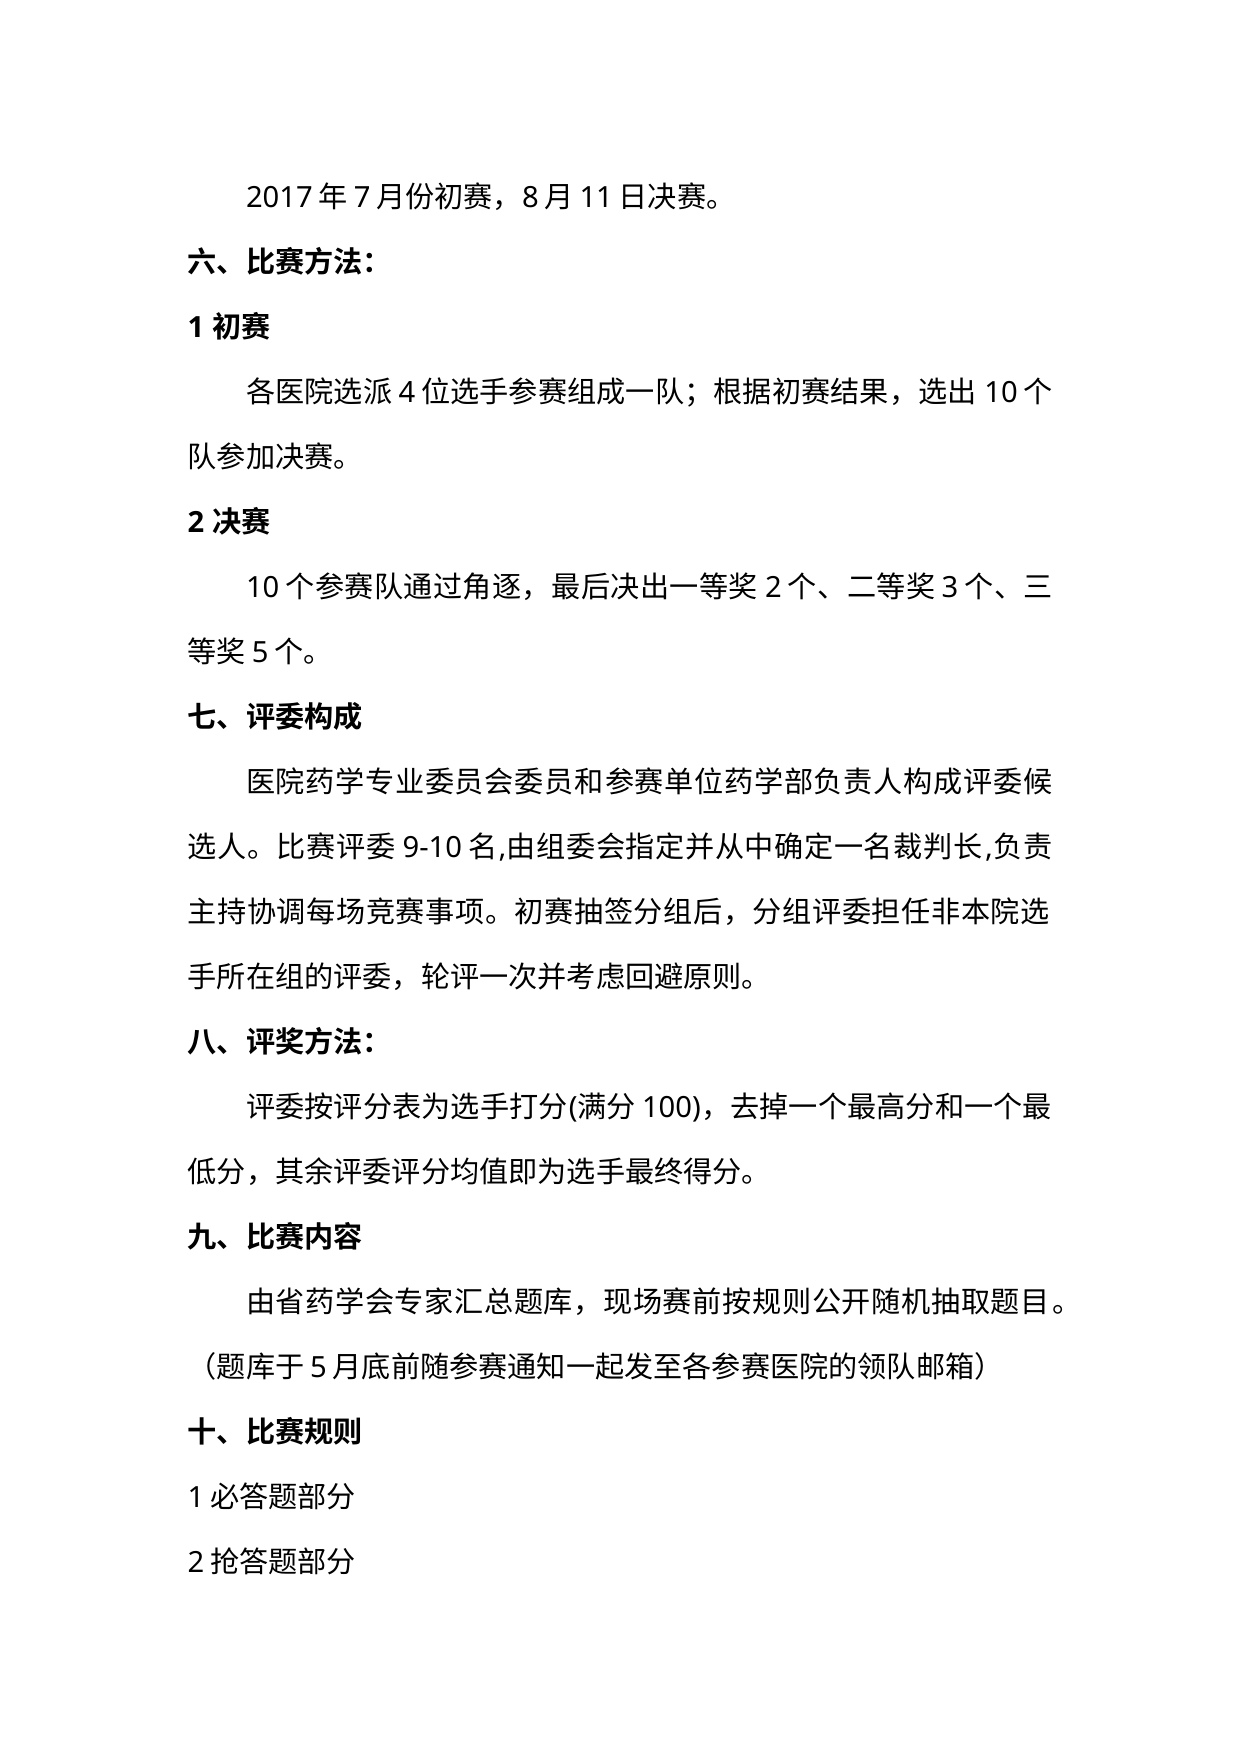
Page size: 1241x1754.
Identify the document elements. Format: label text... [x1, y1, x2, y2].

text 10个参赛队通过角逐，最后决出一等奖2个、二等奖3个、三等奖5个。 [187, 552, 1053, 682]
text 十、比赛规则 [187, 1397, 1053, 1462]
text 2 决赛 [187, 487, 1053, 552]
text 各医院选派4位选手参赛组成一队；根据初赛结果，选出10个队参加决赛。 [187, 357, 1053, 487]
text 2抢答题部分 [187, 1527, 1053, 1592]
text 九、比赛内容 [187, 1202, 1053, 1267]
text 六、比赛方法： [187, 227, 1053, 292]
text 由省药学会专家汇总题库，现场赛前按规则公开随机抽取题目。（题库于5月底前随参赛通知一起发至各参赛医院的领队邮箱） [187, 1267, 1053, 1397]
text 2017年7月份初赛，8月11日决赛。 [187, 162, 1053, 227]
text 1 初赛 [187, 292, 1053, 357]
text 八、评奖方法： [187, 1007, 1053, 1072]
text 评委按评分表为选手打分(满分100)，去掉一个最高分和一个最低分，其余评委评分均值即为选手最终得分。 [187, 1072, 1053, 1202]
text 1必答题部分 [187, 1462, 1053, 1527]
text 七、评委构成 [187, 682, 1053, 747]
text 医院药学专业委员会委员和参赛单位药学部负责人构成评委候选人。比赛评委9-10名,由组委会指定并从中确定一名裁判长,负责主持协调每场竞赛事项。初赛抽签分组后，分组评委担任非本院选手所在组的评委，轮评一次并考虑回避原则。 [187, 747, 1053, 1007]
